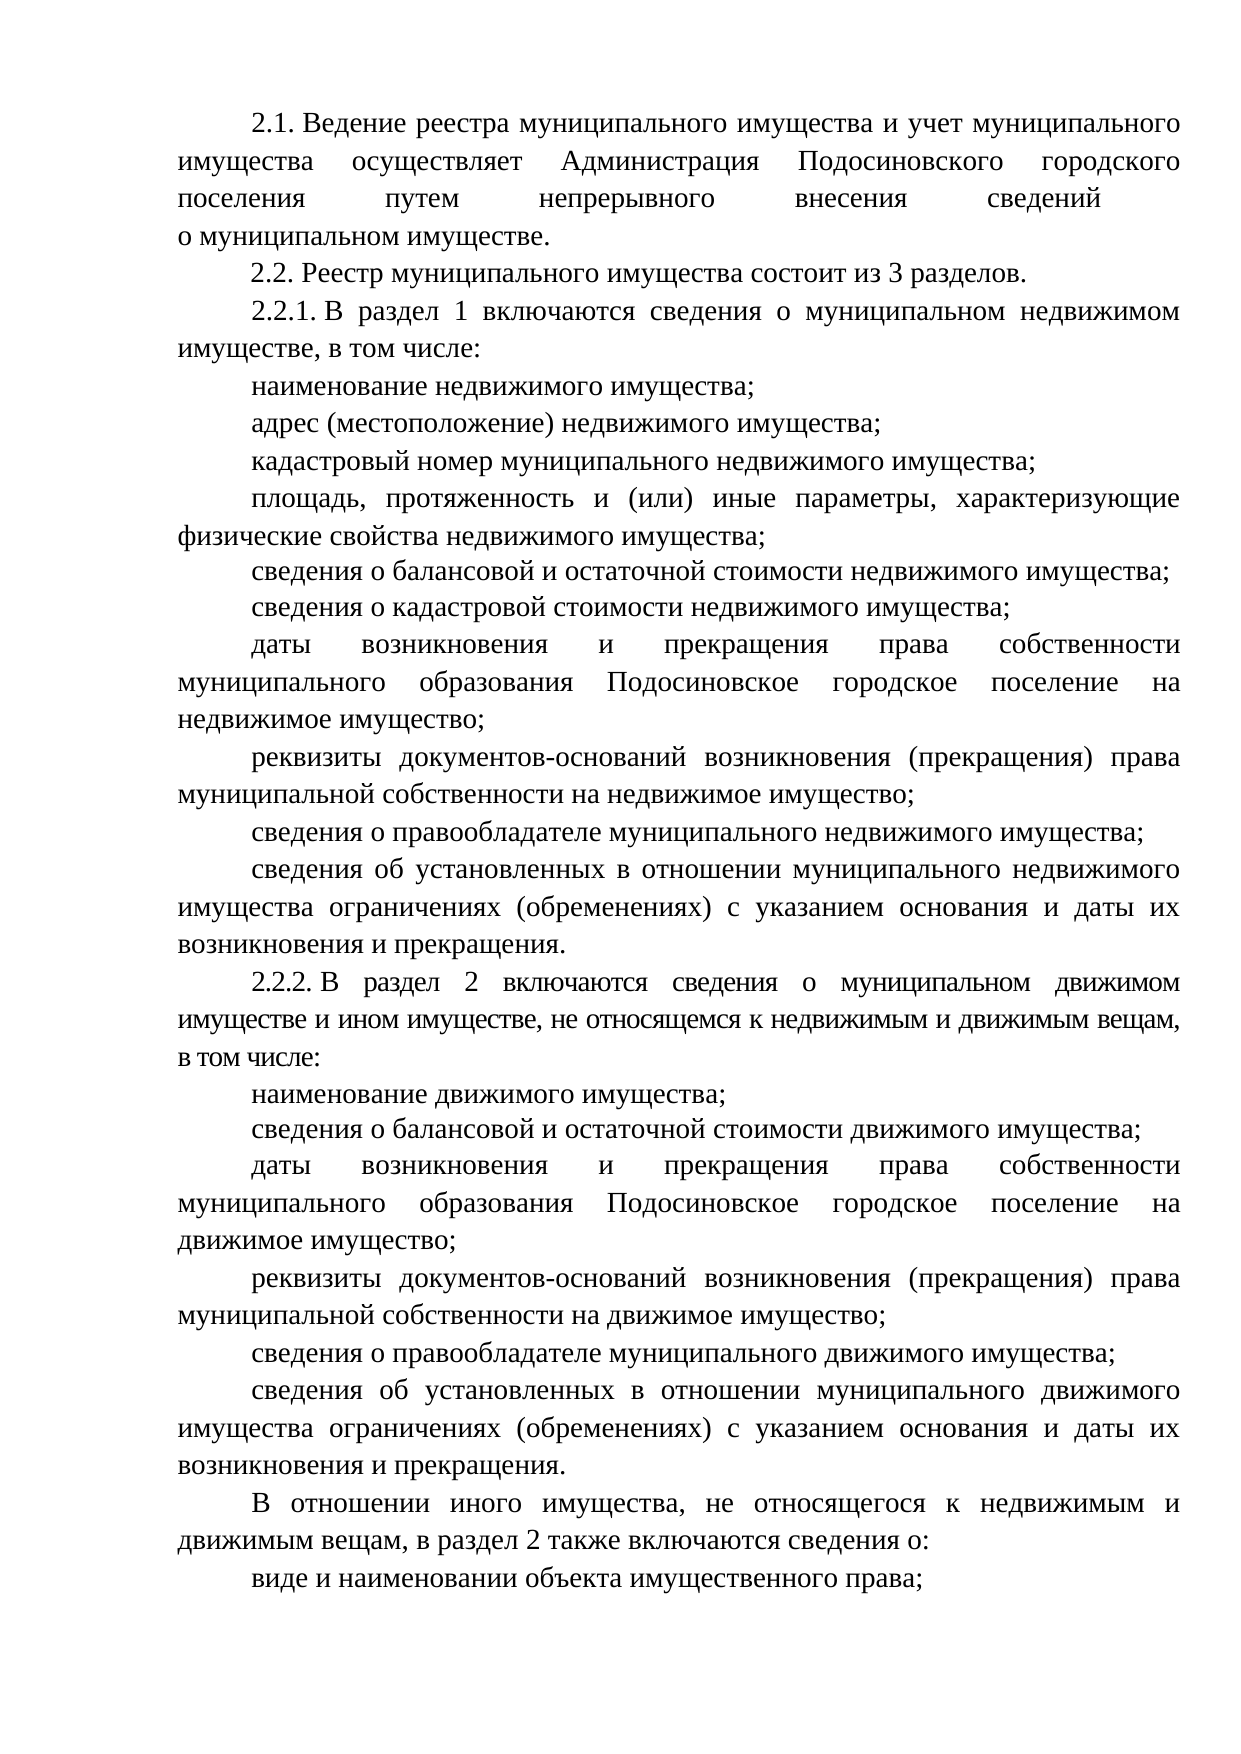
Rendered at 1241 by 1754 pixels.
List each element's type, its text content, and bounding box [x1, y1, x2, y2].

text кадастровый номер муниципального недвижимого имущества; [177, 440, 1181, 478]
text реквизиты документов-оснований возникновения (прекращения) права муниципальной собственности на движимое имущество; [177, 1257, 1181, 1332]
text даты возникновения и прекращения права собственности муниципального образования Подосиновское городское поселение на недвижимое имущество; [177, 624, 1181, 736]
text В отношении иного имущества, не относящегося к недвижимым и движимым вещам, в раздел 2 также включаются сведения о: [177, 1482, 1181, 1557]
text наименование недвижимого имущества; [177, 365, 1181, 403]
text наименование движимого имущества; [177, 1074, 1181, 1111]
text сведения о правообладателе муниципального недвижимого имущества; [177, 811, 1181, 849]
text 2.2.1. В раздел 1 включаются сведения о муниципальном недвижимом имуществе, в том числе: [177, 290, 1181, 365]
text виде и наименовании объекта имущественного права; [177, 1557, 1181, 1595]
text 2.1. Ведение реестра муниципального имущества и учет муниципального имущества осуществляет Администрация Подосиновского городского поселения путем непрерывного внесения сведений о муниципальном имуществе. [177, 103, 1181, 253]
text сведения о правообладателе муниципального движимого имущества; [177, 1332, 1181, 1370]
text сведения о балансовой и остаточной стоимости недвижимого имущества; [177, 553, 1181, 586]
text сведения о балансовой и остаточной стоимости движимого имущества; [177, 1111, 1181, 1145]
text площадь, протяженность и (или) иные параметры, характеризующие физические свойства недвижимого имущества; [177, 478, 1181, 553]
text даты возникновения и прекращения права собственности муниципального образования Подосиновское городское поселение на движимое имущество; [177, 1145, 1181, 1257]
text 2.2.2. В раздел 2 включаются сведения о муниципальном движимом имуществе и ином имуществе, не относящемся к недвижимым и движимым вещам, в том числе: [177, 961, 1181, 1074]
text адрес (местоположение) недвижимого имущества; [177, 403, 1181, 440]
text сведения о кадастровой стоимости недвижимого имущества; [177, 586, 1181, 624]
text реквизиты документов-оснований возникновения (прекращения) права муниципальной собственности на недвижимое имущество; [177, 736, 1181, 811]
text 2.2. Реестр муниципального имущества состоит из 3 разделов. [177, 253, 1181, 290]
text сведения об установленных в отношении муниципального недвижимого имущества ограничениях (обременениях) с указанием основания и даты их возникновения и прекращения. [177, 849, 1181, 961]
text сведения об установленных в отношении муниципального движимого имущества ограничениях (обременениях) с указанием основания и даты их возникновения и прекращения. [177, 1370, 1181, 1482]
